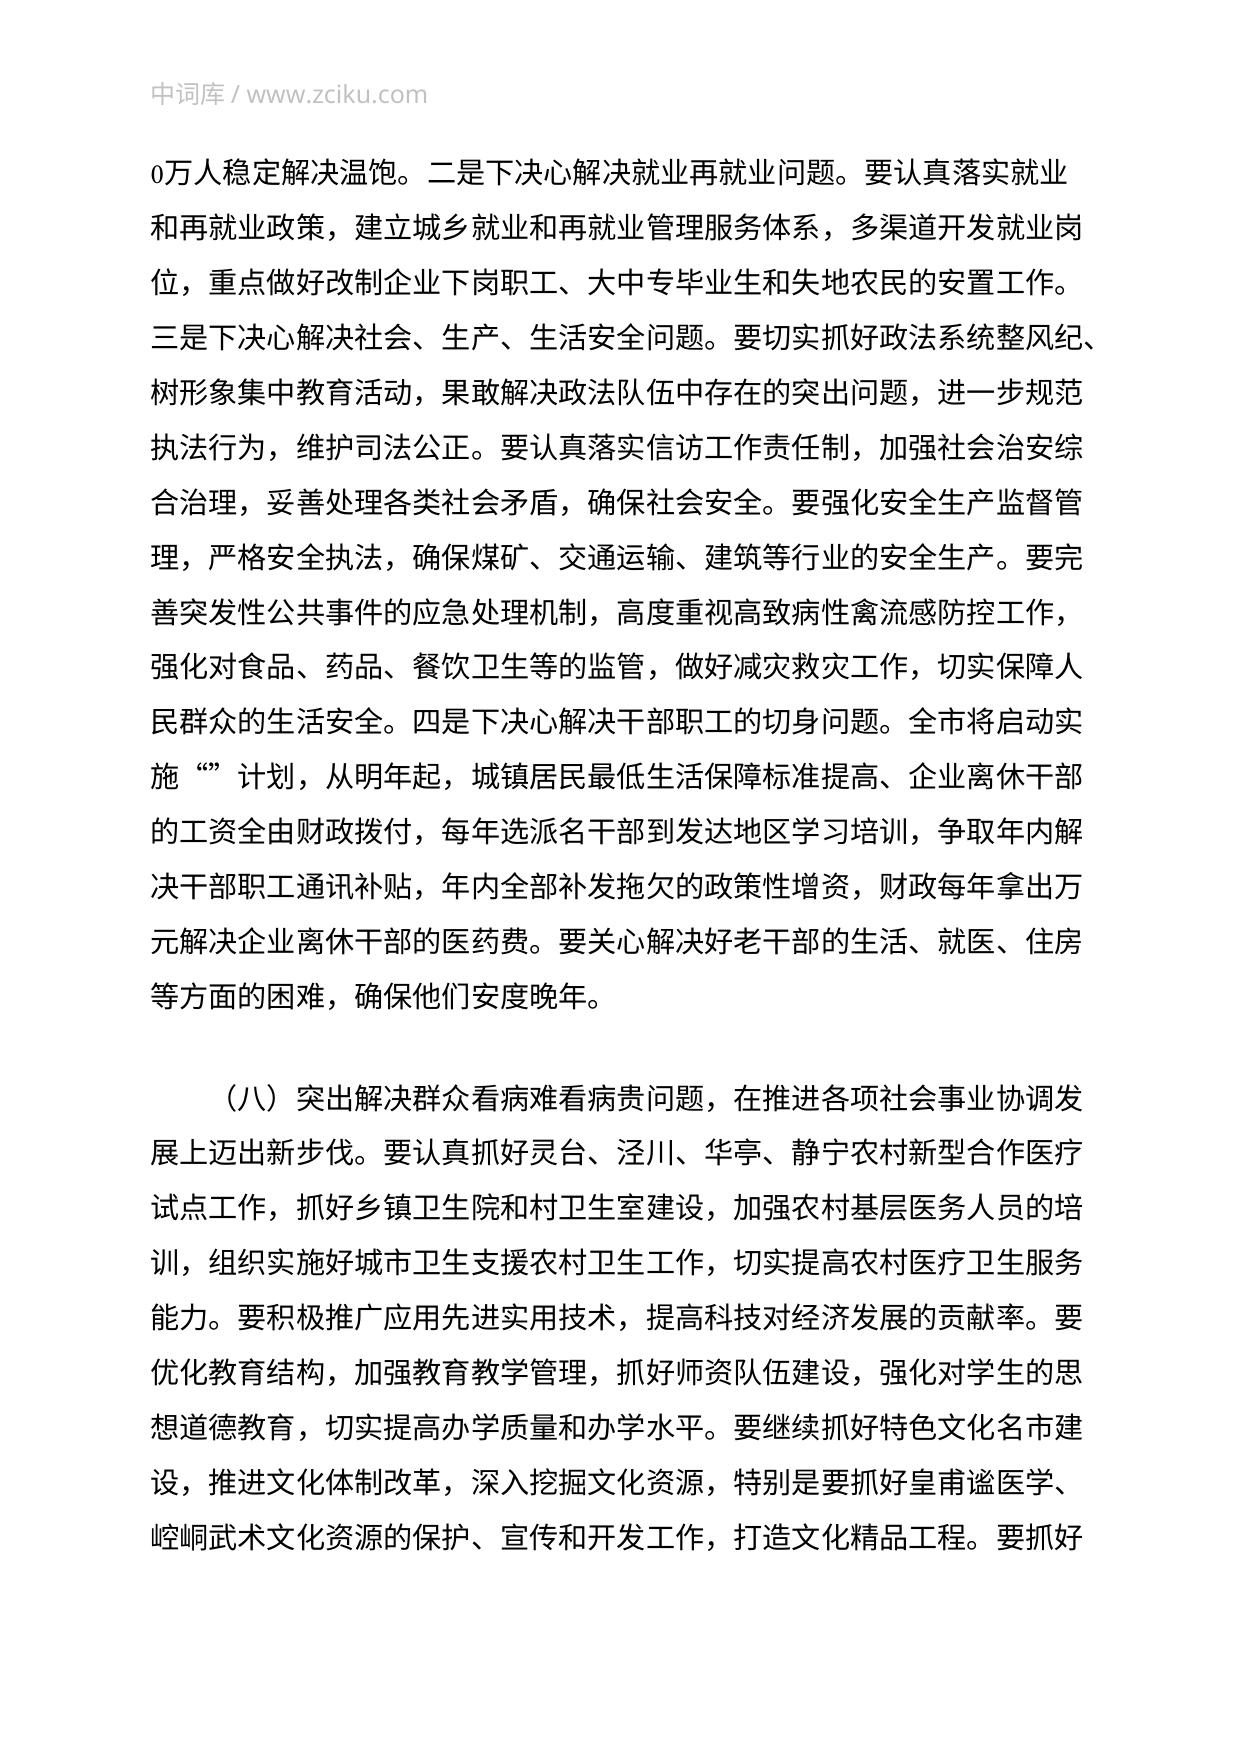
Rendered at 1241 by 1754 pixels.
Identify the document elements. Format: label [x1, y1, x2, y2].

text [150, 150, 1090, 1016]
text [150, 1075, 1090, 1557]
